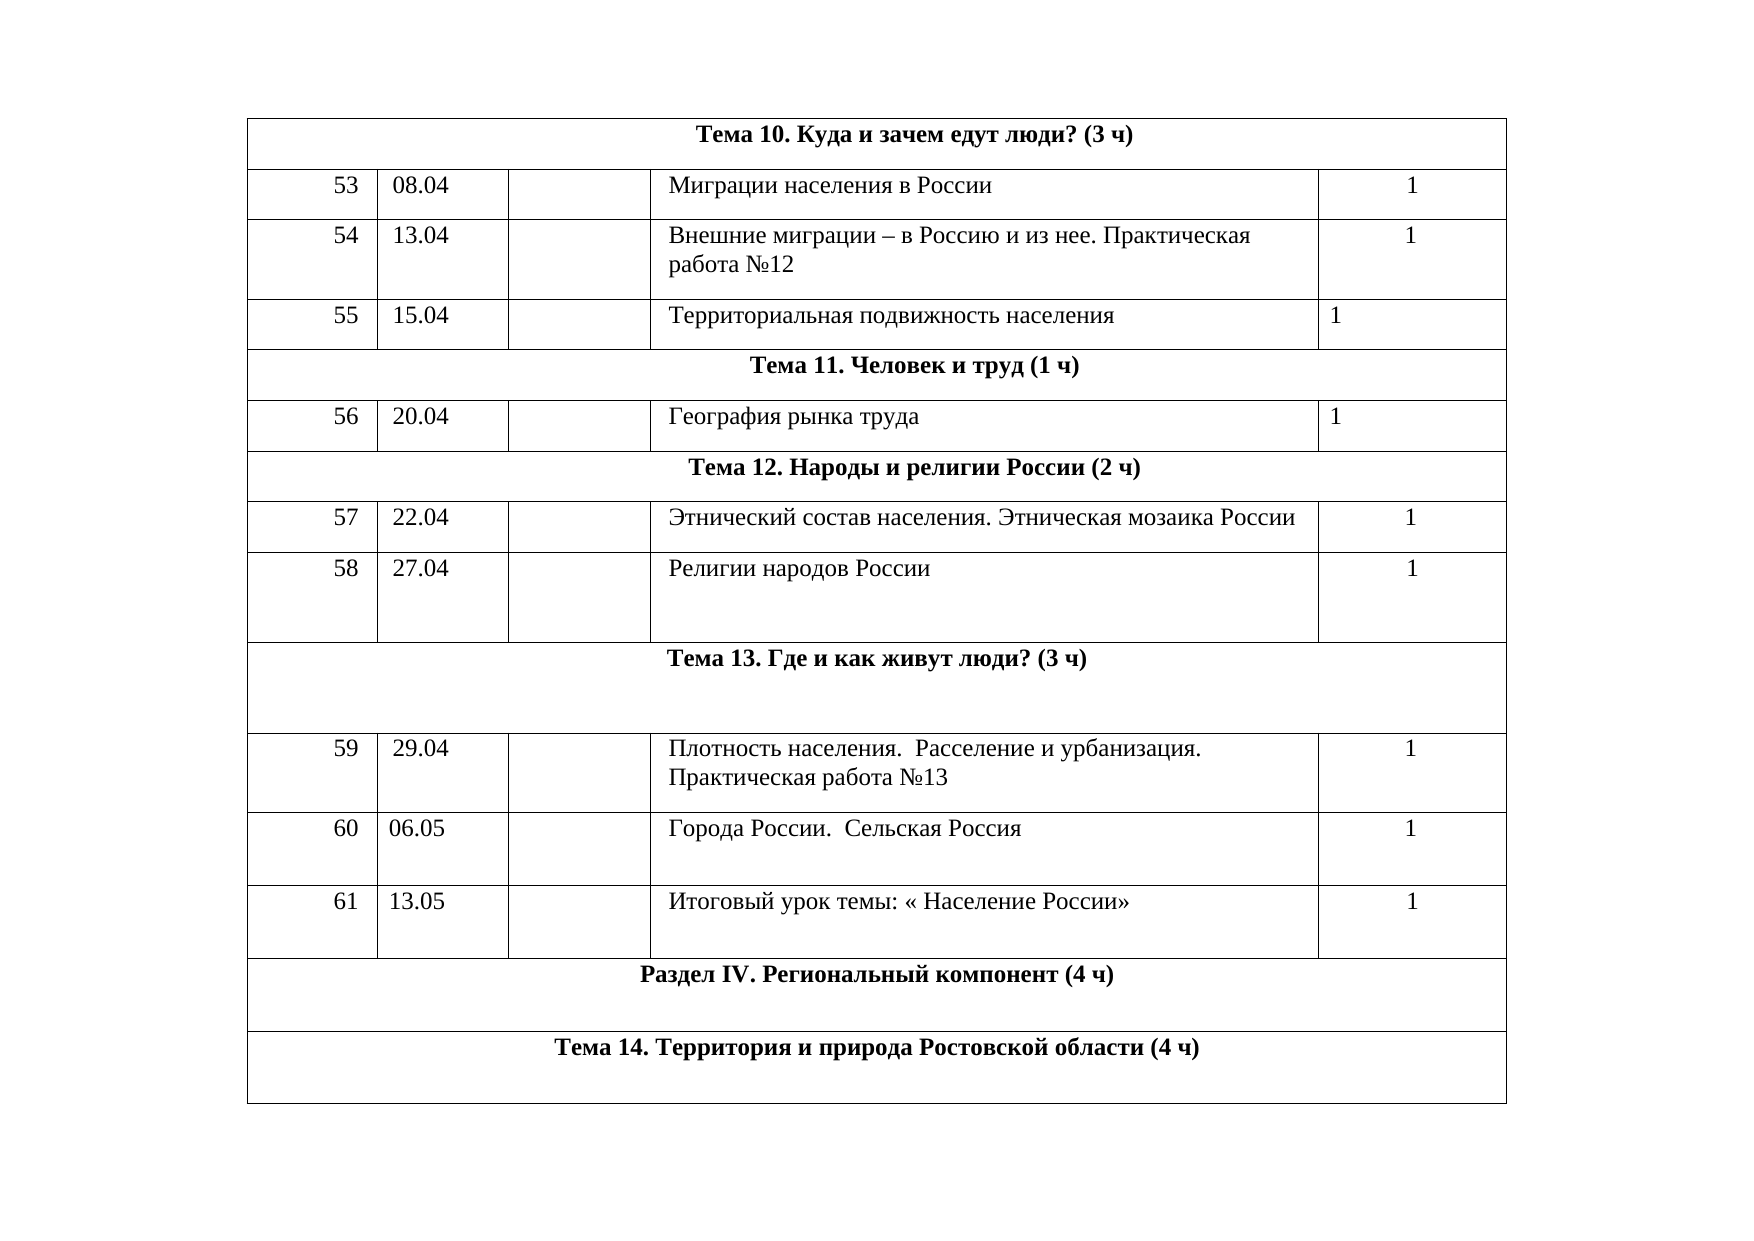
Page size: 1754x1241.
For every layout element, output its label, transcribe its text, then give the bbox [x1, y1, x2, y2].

table_cell 56 [248, 401, 377, 451]
table_cell 60 [248, 813, 377, 885]
table_cell Плотность населения. Расселение и урбанизация. Практическая работа №13 [651, 734, 1318, 812]
table_cell Религии народов России [651, 553, 1318, 642]
table_cell [509, 220, 650, 299]
table_cell Раздел IV. Региональный компонент (4 ч) [248, 959, 1506, 1031]
table_cell География рынка труда [651, 401, 1318, 451]
table_cell Города России. Сельская Россия [651, 813, 1318, 885]
table_cell 15.04 [378, 300, 508, 349]
table_cell Итоговый урок темы: « Население России» [651, 886, 1318, 958]
table_cell Внешние миграции – в Россию и из нее. Практическая работа №12 [651, 220, 1318, 299]
table_cell 1 [1319, 170, 1506, 219]
table_cell Тема 11. Человек и труд (1 ч) [248, 350, 1506, 400]
table_cell [509, 502, 650, 552]
table_cell 27.04 [378, 553, 508, 642]
table_cell Этнический состав населения. Этническая мозаика России [651, 502, 1318, 552]
table_cell 53 [248, 170, 377, 219]
table_cell 54 [248, 220, 377, 299]
table_cell 1 [1319, 734, 1506, 812]
table_cell [509, 300, 650, 349]
table_cell 1 [1319, 886, 1506, 958]
table_cell Тема 10. Куда и зачем едут люди? (3 ч) [248, 119, 1506, 169]
table_cell 13.04 [378, 220, 508, 299]
table_cell 06.05 [378, 813, 508, 885]
table_cell Тема 12. Народы и религии России (2 ч) [248, 452, 1506, 501]
table_cell 13.05 [378, 886, 508, 958]
table_cell Миграции населения в России [651, 170, 1318, 219]
table_cell [509, 170, 650, 219]
table_cell Тема 13. Где и как живут люди? (3 ч) [248, 643, 1506, 732]
table_cell Территориальная подвижность населения [651, 300, 1318, 349]
table_cell 61 [248, 886, 377, 958]
table_cell Тема 14. Территория и природа Ростовской области (4 ч) [248, 1032, 1506, 1103]
table_cell [509, 553, 650, 642]
table_cell 58 [248, 553, 377, 642]
table_cell [509, 886, 650, 958]
table_cell 1 [1319, 553, 1506, 642]
table_cell 1 [1319, 813, 1506, 885]
table_cell [509, 401, 650, 451]
table_cell [509, 734, 650, 812]
table_cell 1 [1319, 401, 1506, 451]
table_cell [509, 813, 650, 885]
table_cell 57 [248, 502, 377, 552]
table_cell 20.04 [378, 401, 508, 451]
table_cell 29.04 [378, 734, 508, 812]
table_cell 1 [1319, 300, 1506, 349]
table_cell 08.04 [378, 170, 508, 219]
table_cell 1 [1319, 502, 1506, 552]
table_cell 1 [1319, 220, 1506, 299]
table_cell 22.04 [378, 502, 508, 552]
table_cell 55 [248, 300, 377, 349]
table_cell 59 [248, 734, 377, 812]
